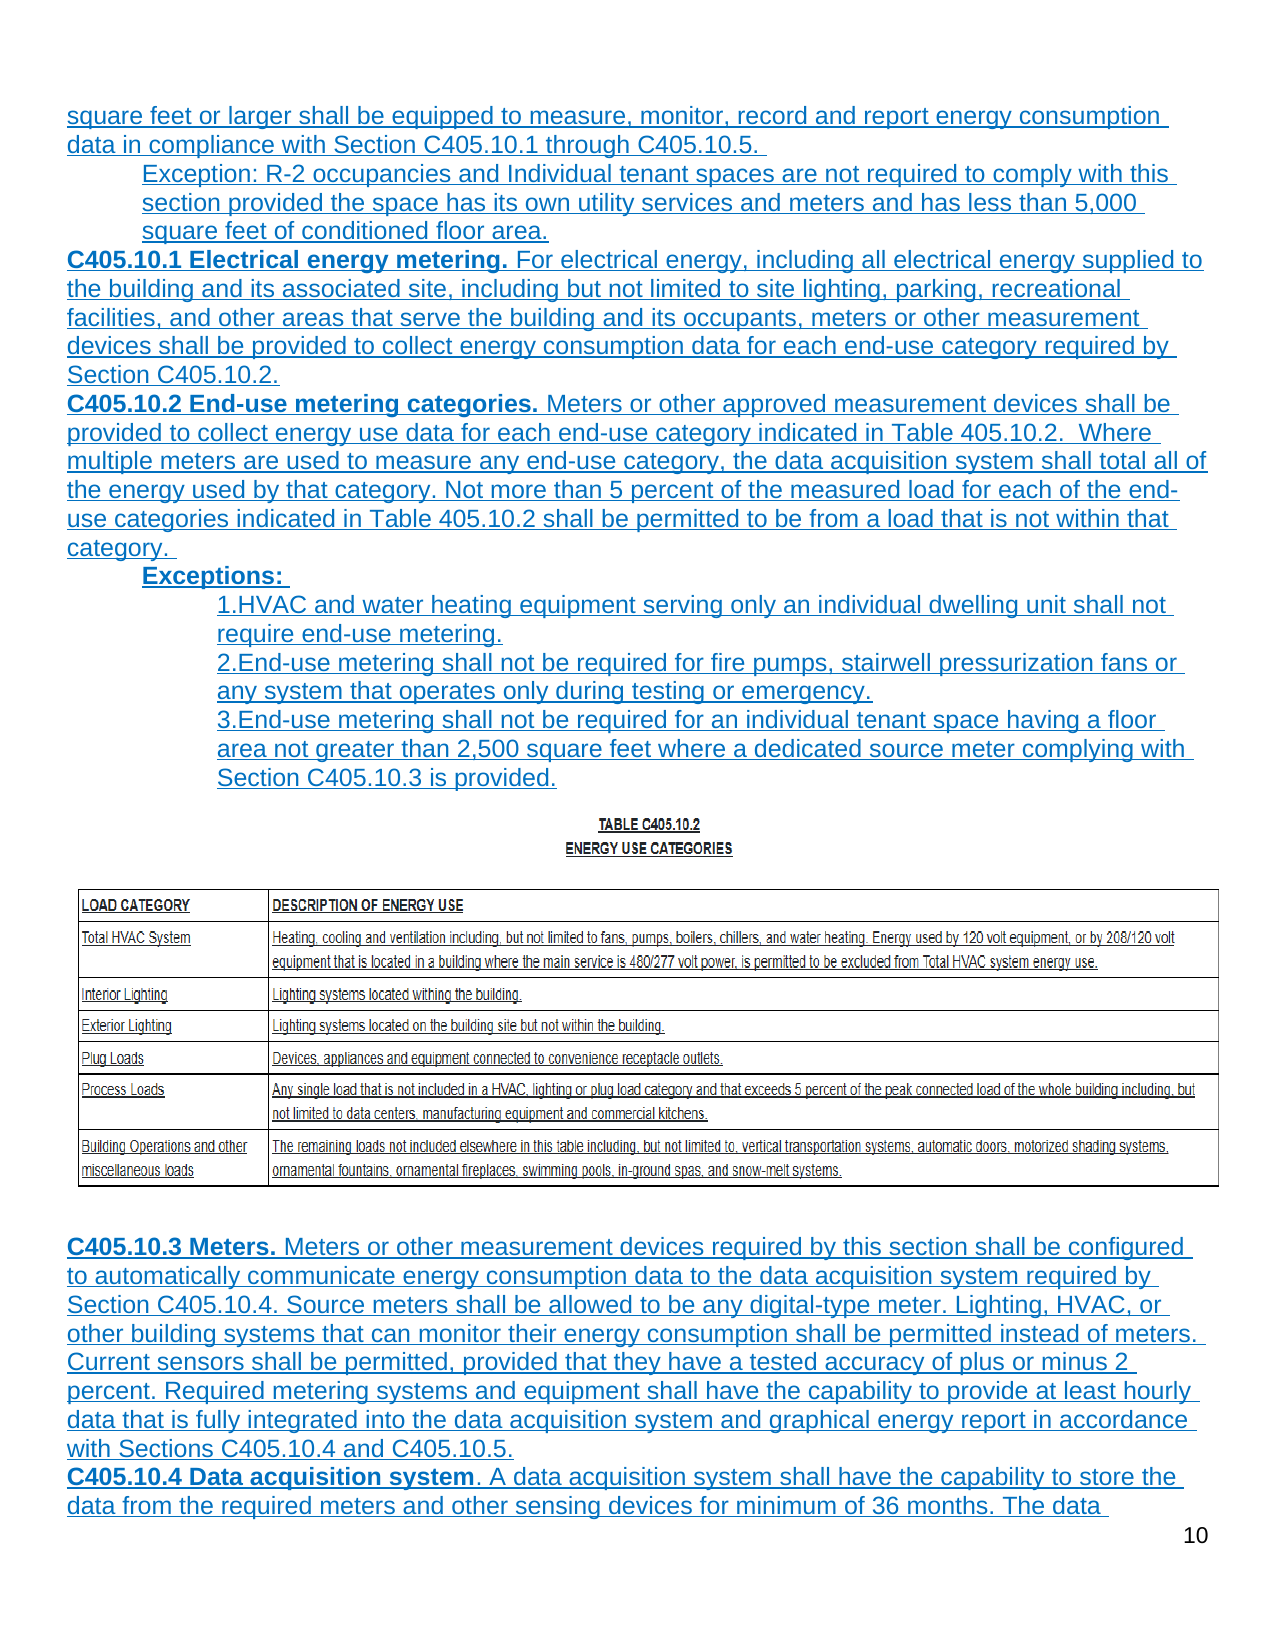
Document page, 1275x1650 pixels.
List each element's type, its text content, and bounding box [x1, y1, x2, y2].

text Exception: R-2 occupancies and Individual tenant spaces are not required to comply with this section provided the space has its own utility services and meters and has less than 5,000 square feet of conditioned floor area. [142, 159, 1208, 245]
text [67, 1462, 1208, 1520]
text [67, 101, 1208, 159]
text C405.10.2 End-use metering categories. Meters or other approved measurement devices shall be provided to collect energy use data for each end-use category indicated in Table 405.10.2. Where multiple meters are used to measure any end-use category, the data acquisition system shall total all of the energy used by that category. Not more than 5 percent of the measured load for each of the end-use categories indicated in Table 405.10.2 shall be permitted to be from a load that is not within that category. [67, 389, 1208, 471]
picture [66, 791, 1234, 1204]
text C405.10.1 Electrical energy metering. For electrical energy, including all electrical energy supplied to the building and its associated site, including but not limited to site lighting, parking, recreational facilities, and other areas that serve the building and its occupants, meters or other measurement devices shall be provided to collect energy consumption data for each end-use category required by Section C405.10.2. [67, 245, 1208, 389]
text 3.End-use metering shall not be required for an individual tenant space having a floor area not greater than 2,500 square feet where a dedicated source meter complying with Section C405.10.3 is provided. [217, 705, 1208, 791]
text 1.HVAC and water heating equipment serving only an individual dwelling unit shall not require end-use metering. [217, 590, 1208, 648]
text Exceptions: [67, 561, 1208, 590]
text C405.10.3 Meters. Meters or other measurement devices required by this section shall be configured to automatically communicate energy consumption data to the data acquisition system required by Section C405.10.4. Source meters shall be allowed to be any digital-type meter. Lighting, HVAC, or other building systems that can monitor their energy consumption shall be permitted instead of meters. Current sensors shall be permitted, provided that they have a tested accuracy of plus or minus 2 percent. Required metering systems and equipment shall have the capability to provide at least hourly data that is fully integrated into the data acquisition system and graphical energy report in accordance with Sections C405.10.4 and C405.10.5. [67, 1232, 1208, 1462]
text C405.10.2 End-use metering categories. Meters or other approved measurement devices shall be provided to collect energy use data for each end-use category indicated in Table 405.10.2. Where multiple meters are used to measure any end-use category, the data acquisition system shall total all of the energy used by that category. Not more than 5 percent of the measured load for each of the end-use categories indicated in Table 405.10.2 shall be permitted to be from a load that is not within that category. [67, 473, 1208, 561]
text 2.End-use metering shall not be required for fire pumps, stairwell pressurization fans or any system that operates only during testing or emergency. [217, 648, 1208, 705]
